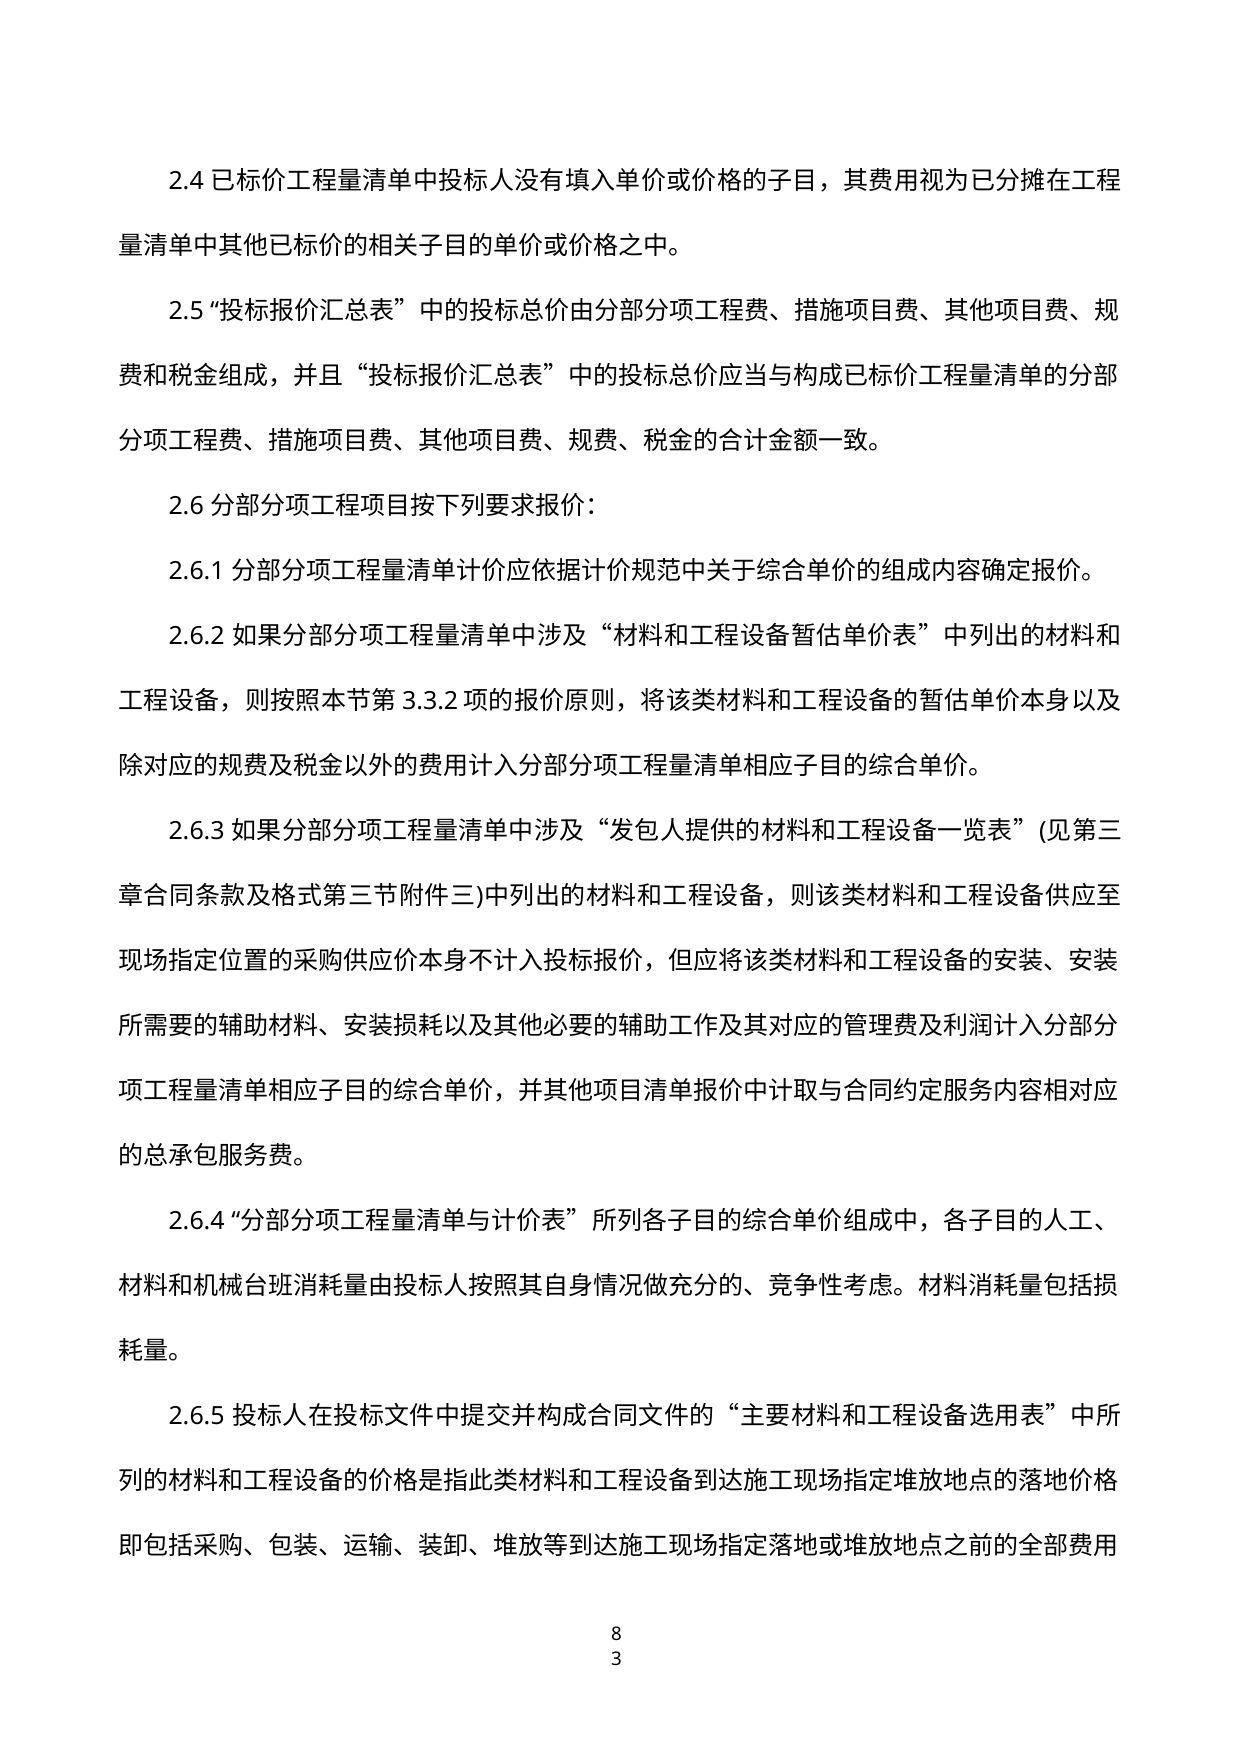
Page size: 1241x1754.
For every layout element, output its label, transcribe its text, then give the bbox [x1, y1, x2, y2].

text 2.5 “投标报价汇总表”中的投标总价由分部分项工程费、措施项目费、其他项目费、规费和税金组成，并且“投标报价汇总表”中的投标总价应当与构成已标价工程量清单的分部分项工程费、措施项目费、其他项目费、规费、税金的合计金额一致。 [118, 276, 1122, 471]
text 2.6.1 分部分项工程量清单计价应依据计价规范中关于综合单价的组成内容确定报价。 [118, 536, 1122, 601]
text 2.4 已标价工程量清单中投标人没有填入单价或价格的子目，其费用视为已分摊在工程量清单中其他已标价的相关子目的单价或价格之中。 [118, 146, 1122, 276]
text 2.6.2 如果分部分项工程量清单中涉及“材料和工程设备暂估单价表”中列出的材料和工程设备，则按照本节第3.3.2项的报价原则，将该类材料和工程设备的暂估单价本身以及除对应的规费及税金以外的费用计入分部分项工程量清单相应子目的综合单价。 [118, 601, 1122, 796]
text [118, 1381, 1122, 1576]
text 2.6 分部分项工程项目按下列要求报价： [118, 471, 1122, 536]
text 2.6.4 “分部分项工程量清单与计价表”所列各子目的综合单价组成中，各子目的人工、材料和机械台班消耗量由投标人按照其自身情况做充分的、竞争性考虑。材料消耗量包括损耗量。 [118, 1186, 1122, 1381]
text 2.6.3 如果分部分项工程量清单中涉及“发包人提供的材料和工程设备一览表”(见第三章合同条款及格式第三节附件三)中列出的材料和工程设备，则该类材料和工程设备供应至现场指定位置的采购供应价本身不计入投标报价，但应将该类材料和工程设备的安装、安装所需要的辅助材料、安装损耗以及其他必要的辅助工作及其对应的管理费及利润计入分部分项工程量清单相应子目的综合单价，并其他项目清单报价中计取与合同约定服务内容相对应的总承包服务费。 [118, 796, 1122, 1186]
